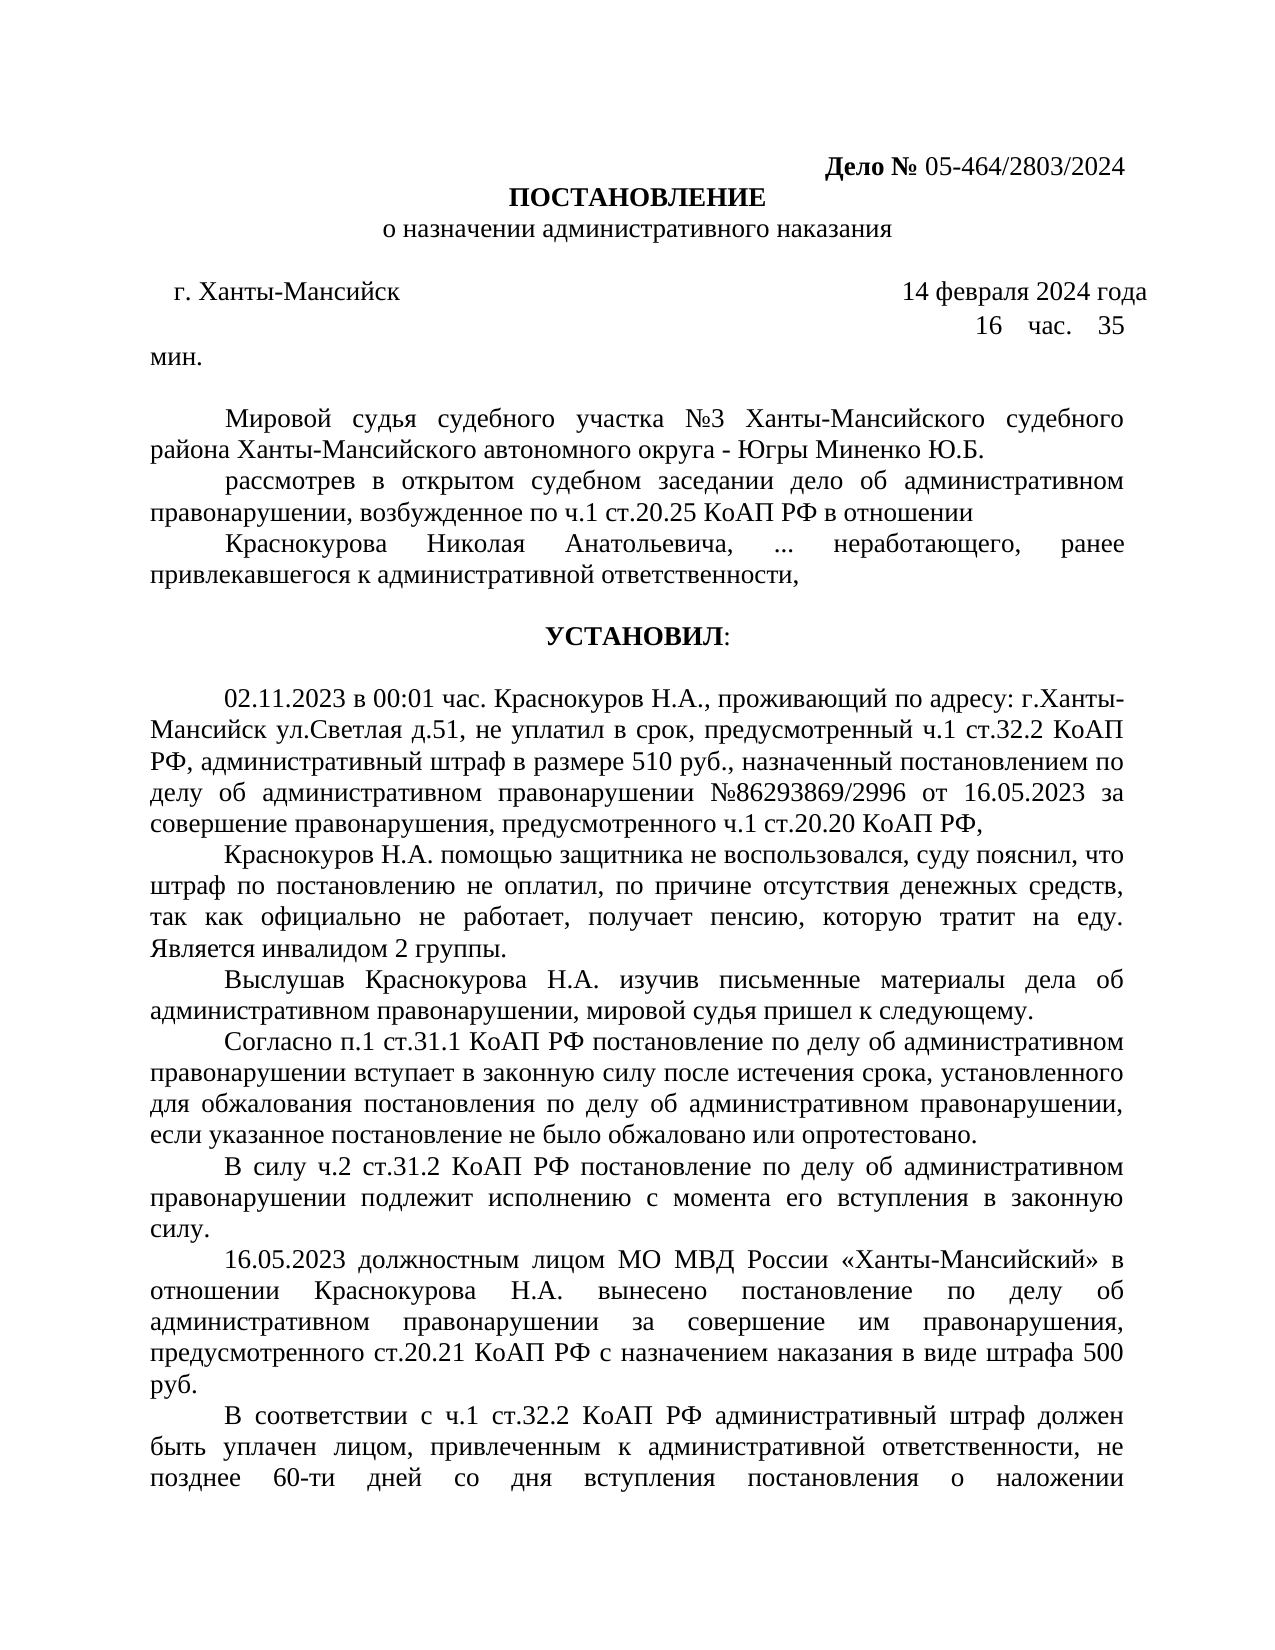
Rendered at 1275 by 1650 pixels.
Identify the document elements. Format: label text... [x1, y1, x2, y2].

text Мировой судья судебного участка №3 Ханты-Мансийского судебного района Ханты-Мансийского автономного округа - Югры Миненко Ю.Б. [150, 402, 1125, 464]
text Выслушав Краснокурова Н.А. изучив письменные материалы дела об административном правонарушении, мировой судья пришел к следующему. [150, 963, 1125, 1025]
table_header 14 февраля 2024 года [662, 275, 1159, 309]
table_header г. Ханты-Мансийск [162, 275, 662, 309]
text В силу ч.2 ст.31.2 КоАП РФ постановление по делу об административном правонарушении подлежит исполнению с момента его вступления в законную силу. [150, 1150, 1125, 1243]
text Краснокуров Н.А. помощью защитника не воспользовался, суду пояснил, что штраф по постановлению не оплатил, по причине отсутствия денежных средств, так как официально не работает, получает пенсию, которую тратит на еду. Является инвалидом 2 группы. [150, 838, 1125, 963]
text 02.11.2023 в 00:01 час. Краснокуров Н.А., проживающий по адресу: г.Ханты-Мансийск ул.Светлая д.51, не уплатил в срок, предусмотренный ч.1 ст.32.2 КоАП РФ, административный штраф в размере 510 руб., назначенный постановлением по делу об административном правонарушении №86293869/2996 от 16.05.2023 за совершение правонарушения, предусмотренного ч.1 ст.20.20 КоАП РФ, [150, 682, 1125, 838]
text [150, 1399, 1125, 1492]
text 16 час. 35 мин. [150, 309, 1125, 371]
text Краснокурова Николая Анатольевича, ... неработающего, ранее привлекавшегося к административной ответственности, [150, 527, 1125, 589]
text Дело № 05-464/2803/2024 [150, 150, 1125, 181]
text УСТАНОВИЛ: [150, 620, 1125, 651]
text 16.05.2023 должностным лицом МО МВД России «Ханты-Мансийский» в отношении Краснокурова Н.А. вынесено постановление по делу об административном правонарушении за совершение им правонарушения, предусмотренного ст.20.21 КоАП РФ с назначением наказания в виде штрафа 500 руб. [150, 1243, 1125, 1399]
text ПОСТАНОВЛЕНИЕ [150, 181, 1125, 212]
text о назначении административного наказания [150, 212, 1125, 243]
text Согласно п.1 ст.31.1 КоАП РФ постановление по делу об административном правонарушении вступает в законную силу после истечения срока, установленного для обжалования постановления по делу об административном правонарушении, если указанное постановление не было обжаловано или опротестовано. [150, 1025, 1125, 1150]
text рассмотрев в открытом судебном заседании дело об административном правонарушении, возбужденное по ч.1 ст.20.25 КоАП РФ в отношении [150, 464, 1125, 527]
